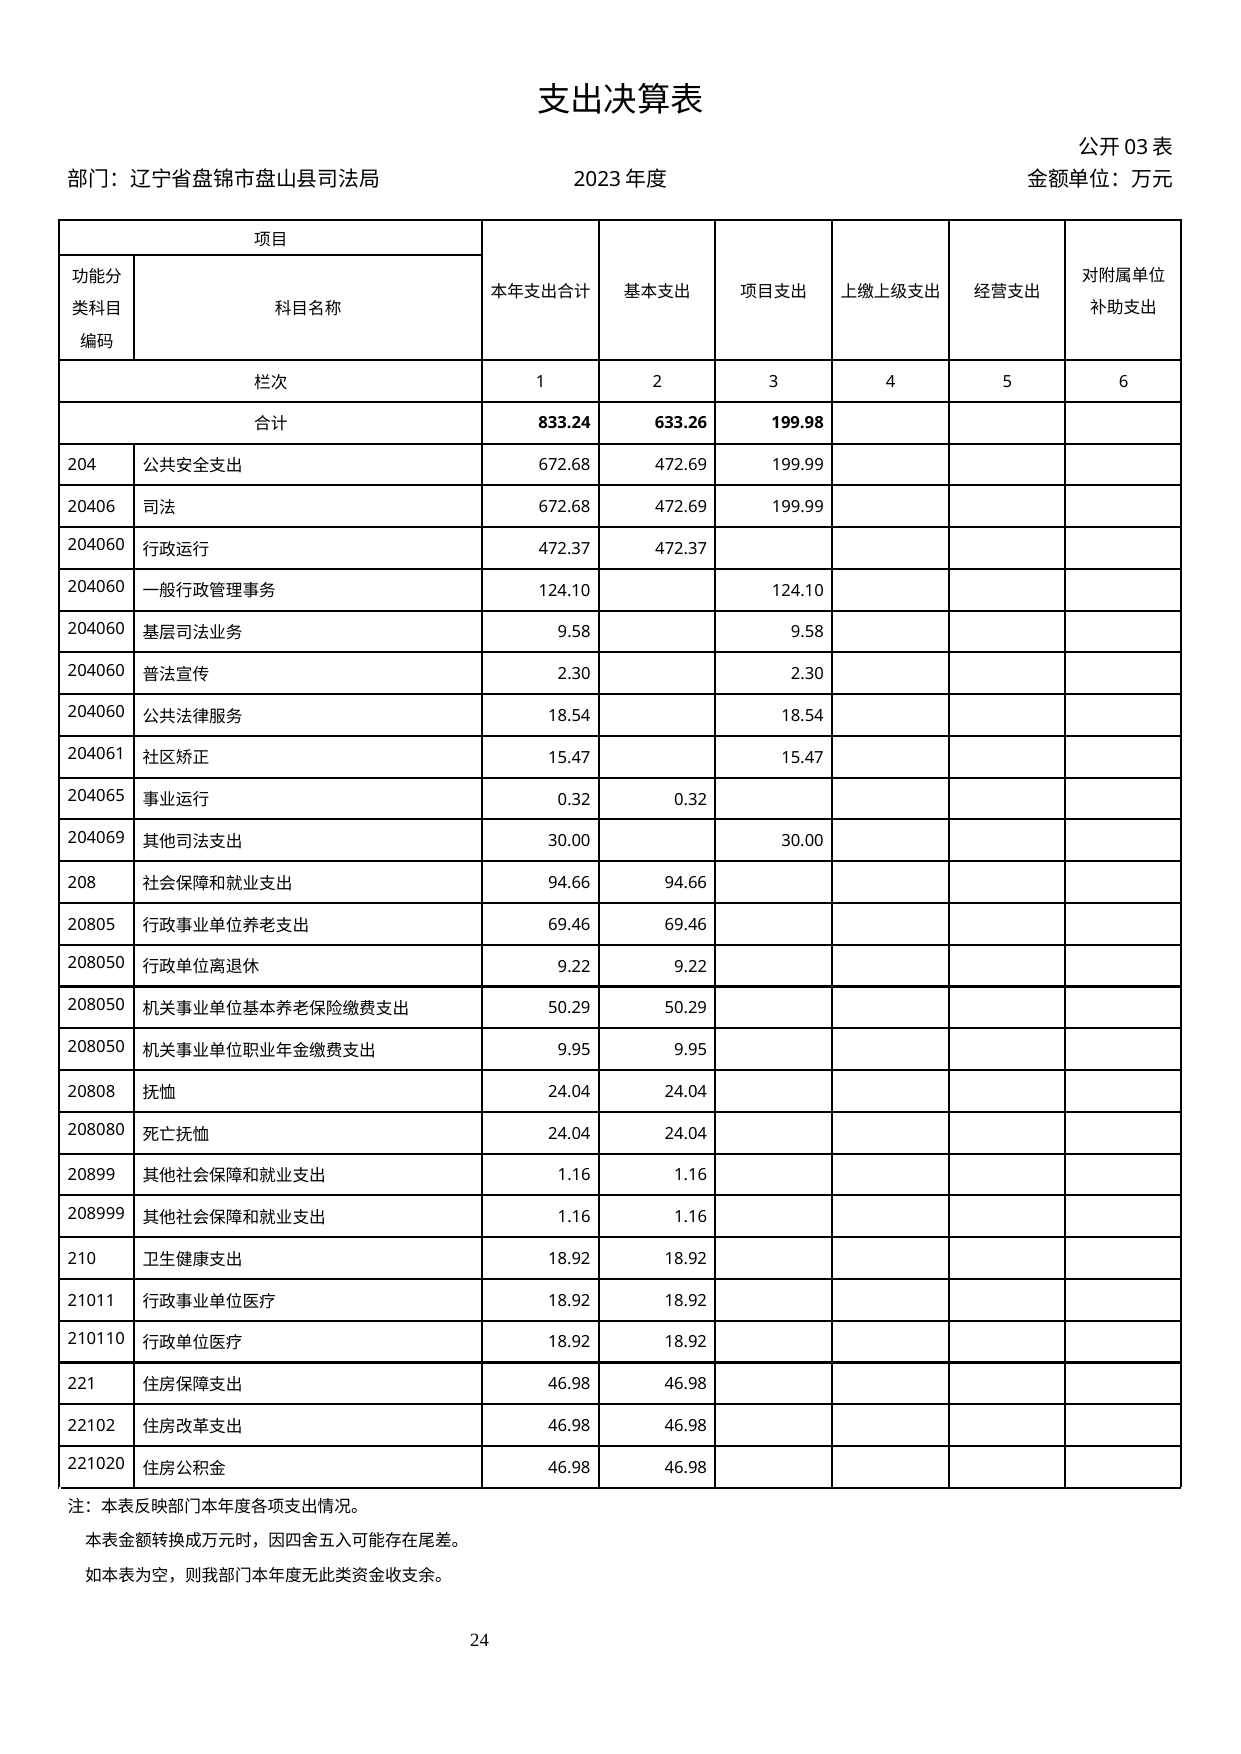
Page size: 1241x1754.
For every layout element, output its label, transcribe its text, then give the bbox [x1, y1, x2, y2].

table_cell [833, 1280, 948, 1319]
table_cell 46.98 [600, 1447, 714, 1487]
table_cell 21011 [60, 1280, 133, 1319]
table_cell [833, 403, 948, 442]
table_cell [1066, 1322, 1180, 1361]
table_cell [716, 1405, 831, 1445]
table_cell 69.46 [600, 904, 714, 944]
table_cell 其他司法支出 [135, 820, 481, 860]
table_cell 普法宣传 [135, 653, 481, 693]
table_cell [833, 988, 948, 1027]
table_cell 199.99 [716, 486, 831, 526]
table_header 项目 [60, 221, 481, 254]
table_cell [950, 486, 1064, 526]
table_header 对附属单位补助支出 [1066, 221, 1180, 359]
table_cell [950, 653, 1064, 693]
table_cell 2210201 [60, 1447, 133, 1487]
table_cell 472.69 [600, 445, 714, 484]
table_cell 2101101 [60, 1322, 133, 1361]
table_cell [1066, 528, 1180, 568]
table_cell 199.98 [716, 403, 831, 442]
table_cell [950, 820, 1064, 860]
table_cell [1066, 1364, 1180, 1403]
table_cell [833, 1113, 948, 1152]
table_cell 其他社会保障和就业支出 [135, 1196, 481, 1236]
table_cell 社区矫正 [135, 737, 481, 777]
table_cell [833, 653, 948, 693]
table_cell 行政单位离退休 [135, 946, 481, 985]
table_cell [716, 1447, 831, 1487]
table_cell [950, 1322, 1064, 1361]
table_cell [600, 612, 714, 651]
table_cell [716, 862, 831, 902]
table_cell [950, 1113, 1064, 1152]
table_cell [1066, 1155, 1180, 1194]
table_cell 基层司法业务 [135, 612, 481, 651]
table_cell [600, 570, 714, 609]
table_cell 50.29 [600, 988, 714, 1027]
table_cell [1066, 612, 1180, 651]
table_cell 住房保障支出 [135, 1364, 481, 1403]
table_cell [716, 779, 831, 818]
table_cell 司法 [135, 486, 481, 526]
table_cell 9.22 [600, 946, 714, 985]
table_cell 20899 [60, 1155, 133, 1194]
table_cell [833, 1196, 948, 1236]
table_cell [833, 737, 948, 777]
table_cell [833, 1238, 948, 1278]
table_cell [716, 988, 831, 1027]
table_cell 0.32 [483, 779, 598, 818]
table_cell 2040605 [60, 653, 133, 693]
table_cell [833, 946, 948, 985]
table_cell [950, 1364, 1064, 1403]
table_cell [833, 862, 948, 902]
table_cell [950, 904, 1064, 944]
table_cell [950, 1071, 1064, 1111]
table_cell 金额单位：万元 [724, 162, 1181, 194]
table_cell [950, 1155, 1064, 1194]
table_cell 672.68 [483, 445, 598, 484]
table_cell 46.98 [483, 1364, 598, 1403]
table_cell 124.10 [716, 570, 831, 609]
table_cell [833, 1322, 948, 1361]
table_cell [950, 1029, 1064, 1069]
table_cell 1.16 [483, 1155, 598, 1194]
table_cell [1066, 737, 1180, 777]
table_cell 20808 [60, 1071, 133, 1111]
table_cell [833, 820, 948, 860]
table_cell 2080506 [60, 1029, 133, 1069]
table_cell 221 [60, 1364, 133, 1403]
table_cell 20406 [60, 486, 133, 526]
table_cell [1066, 862, 1180, 902]
table_cell [600, 653, 714, 693]
table_cell 事业运行 [135, 779, 481, 818]
table_cell [833, 695, 948, 735]
table_cell [833, 1071, 948, 1111]
table_cell 本表金额转换成万元时，因四舍五入可能存在尾差。 [60, 1522, 1181, 1556]
table_cell 18.92 [600, 1280, 714, 1319]
table_cell [950, 988, 1064, 1027]
table_cell 46.98 [483, 1447, 598, 1487]
table_cell [1066, 1071, 1180, 1111]
table_cell 30.00 [483, 820, 598, 860]
table_cell 18.92 [483, 1322, 598, 1361]
table_cell 472.69 [600, 486, 714, 526]
table_cell [950, 862, 1064, 902]
table_cell 3 [716, 361, 831, 401]
table_cell [833, 570, 948, 609]
table_cell [1066, 820, 1180, 860]
table_cell 住房改革支出 [135, 1405, 481, 1445]
table_cell [950, 612, 1064, 651]
table_cell 18.92 [483, 1238, 598, 1278]
table_cell [950, 1447, 1064, 1487]
table_cell 472.37 [483, 528, 598, 568]
table_cell 210 [60, 1238, 133, 1278]
table_cell [1066, 988, 1180, 1027]
table_cell 9.95 [483, 1029, 598, 1069]
table_cell 2080801 [60, 1113, 133, 1152]
table_cell 1.16 [600, 1155, 714, 1194]
table_cell 2.30 [716, 653, 831, 693]
table_cell [716, 1322, 831, 1361]
table_cell 行政运行 [135, 528, 481, 568]
table_cell 24.04 [483, 1071, 598, 1111]
table_cell 公共安全支出 [135, 445, 481, 484]
table_cell 9.58 [483, 612, 598, 651]
table_cell 2 [600, 361, 714, 401]
table_cell 94.66 [600, 862, 714, 902]
table_cell [833, 612, 948, 651]
table_cell [1066, 1113, 1180, 1152]
table_cell [1066, 946, 1180, 985]
table_cell 472.37 [600, 528, 714, 568]
table_cell 2080505 [60, 988, 133, 1027]
table_cell 46.98 [600, 1364, 714, 1403]
table_cell 行政单位医疗 [135, 1322, 481, 1361]
table_header 公开03表 [59, 129, 1181, 162]
table_cell 208 [60, 862, 133, 902]
table_cell [1066, 486, 1180, 526]
table_cell [716, 1071, 831, 1111]
table_cell 2040610 [60, 737, 133, 777]
table_header 基本支出 [600, 221, 714, 359]
table_cell 社会保障和就业支出 [135, 862, 481, 902]
table_cell [1066, 1029, 1180, 1069]
table_cell 住房公积金 [135, 1447, 481, 1487]
table_cell 24.04 [483, 1113, 598, 1152]
table_cell [833, 445, 948, 484]
table_cell [1066, 904, 1180, 944]
table_cell [716, 1155, 831, 1194]
table_cell [833, 1029, 948, 1069]
table_cell [950, 528, 1064, 568]
table_cell 机关事业单位基本养老保险缴费支出 [135, 988, 481, 1027]
table_cell 20805 [60, 904, 133, 944]
table_cell [1066, 445, 1180, 484]
table_cell [833, 1447, 948, 1487]
table_cell [600, 695, 714, 735]
table_cell 抚恤 [135, 1071, 481, 1111]
table_cell 30.00 [716, 820, 831, 860]
table_cell [950, 1280, 1064, 1319]
table_cell [716, 1196, 831, 1236]
table_cell [716, 1029, 831, 1069]
table_cell [716, 1113, 831, 1152]
table_cell [950, 1405, 1064, 1445]
table_header 项目支出 [716, 221, 831, 359]
table_cell [1066, 1280, 1180, 1319]
table_cell [1066, 1447, 1180, 1487]
table_cell 行政事业单位医疗 [135, 1280, 481, 1319]
table_cell 死亡抚恤 [135, 1113, 481, 1152]
table_cell [1066, 1405, 1180, 1445]
table_cell 机关事业单位职业年金缴费支出 [135, 1029, 481, 1069]
table_cell [950, 737, 1064, 777]
table_cell 部门：辽宁省盘锦市盘山县司法局 [59, 162, 516, 194]
table_cell [1066, 779, 1180, 818]
table_cell [950, 1238, 1064, 1278]
text 支出决算表 [59, 64, 1181, 129]
table_cell 124.10 [483, 570, 598, 609]
table_header 本年支出合计 [483, 221, 598, 359]
table_cell 6 [1066, 361, 1180, 401]
table_cell 功能分类科目编码 [60, 256, 133, 359]
table_cell 2.30 [483, 653, 598, 693]
table_cell 2040604 [60, 612, 133, 651]
table_cell [600, 820, 714, 860]
table_cell [950, 779, 1064, 818]
table_cell 15.47 [483, 737, 598, 777]
table_cell [950, 445, 1064, 484]
table_cell [716, 1364, 831, 1403]
table_cell [716, 904, 831, 944]
table_cell [1066, 403, 1180, 442]
table_cell 199.99 [716, 445, 831, 484]
table_cell 833.24 [483, 403, 598, 442]
table_cell 2023年度 [516, 162, 724, 194]
table_cell 2040607 [60, 695, 133, 735]
table_cell 18.92 [483, 1280, 598, 1319]
table_cell 9.22 [483, 946, 598, 985]
table_cell 卫生健康支出 [135, 1238, 481, 1278]
table_cell [833, 1405, 948, 1445]
table_cell 24.04 [600, 1071, 714, 1111]
table_cell [716, 528, 831, 568]
table_cell [716, 1238, 831, 1278]
table_cell 行政事业单位养老支出 [135, 904, 481, 944]
table_cell [1066, 1238, 1180, 1278]
table_cell [833, 904, 948, 944]
table_cell 注：本表反映部门本年度各项支出情况。 [60, 1488, 1181, 1522]
table_cell 2040601 [60, 528, 133, 568]
table_cell 4 [833, 361, 948, 401]
table_cell [950, 1196, 1064, 1236]
table_cell 46.98 [483, 1405, 598, 1445]
table_cell [1066, 1196, 1180, 1236]
table_cell 633.26 [600, 403, 714, 442]
table_cell 69.46 [483, 904, 598, 944]
table_cell 2040699 [60, 820, 133, 860]
table_cell 1.16 [600, 1196, 714, 1236]
table_cell 其他社会保障和就业支出 [135, 1155, 481, 1194]
table_cell 栏次 [60, 361, 481, 401]
table_cell 50.29 [483, 988, 598, 1027]
table_cell 公共法律服务 [135, 695, 481, 735]
table_cell 672.68 [483, 486, 598, 526]
table_cell [950, 570, 1064, 609]
table_cell [1066, 570, 1180, 609]
table_cell [600, 737, 714, 777]
table_cell 22102 [60, 1405, 133, 1445]
table_cell [833, 528, 948, 568]
table_cell 一般行政管理事务 [135, 570, 481, 609]
table_cell 如本表为空，则我部门本年度无此类资金收支余。 [60, 1556, 1181, 1591]
table_cell 18.92 [600, 1322, 714, 1361]
table_cell [716, 1280, 831, 1319]
table_header 上缴上级支出 [833, 221, 948, 359]
table_cell 15.47 [716, 737, 831, 777]
table_cell 94.66 [483, 862, 598, 902]
table_cell 1.16 [483, 1196, 598, 1236]
table_cell [716, 946, 831, 985]
table_cell 2040602 [60, 570, 133, 609]
table_cell 204 [60, 445, 133, 484]
table_cell 1 [483, 361, 598, 401]
table_cell 18.54 [716, 695, 831, 735]
table_cell 0.32 [600, 779, 714, 818]
table_cell 46.98 [600, 1405, 714, 1445]
table_cell 24.04 [600, 1113, 714, 1152]
table_header 经营支出 [950, 221, 1064, 359]
table_cell 2080501 [60, 946, 133, 985]
table_cell 合计 [60, 403, 481, 442]
table_cell 5 [950, 361, 1064, 401]
table_cell [833, 1364, 948, 1403]
table_cell 2040650 [60, 779, 133, 818]
table_cell [833, 1155, 948, 1194]
table_cell [833, 486, 948, 526]
table_cell 科目名称 [135, 256, 481, 359]
table_cell 18.54 [483, 695, 598, 735]
table_cell 9.58 [716, 612, 831, 651]
table_cell [950, 403, 1064, 442]
table_cell 18.92 [600, 1238, 714, 1278]
table_cell [1066, 695, 1180, 735]
table_cell [1066, 653, 1180, 693]
table_cell [950, 695, 1064, 735]
table_cell 2089999 [60, 1196, 133, 1236]
table_cell [950, 946, 1064, 985]
table_cell 9.95 [600, 1029, 714, 1069]
table_cell [833, 779, 948, 818]
